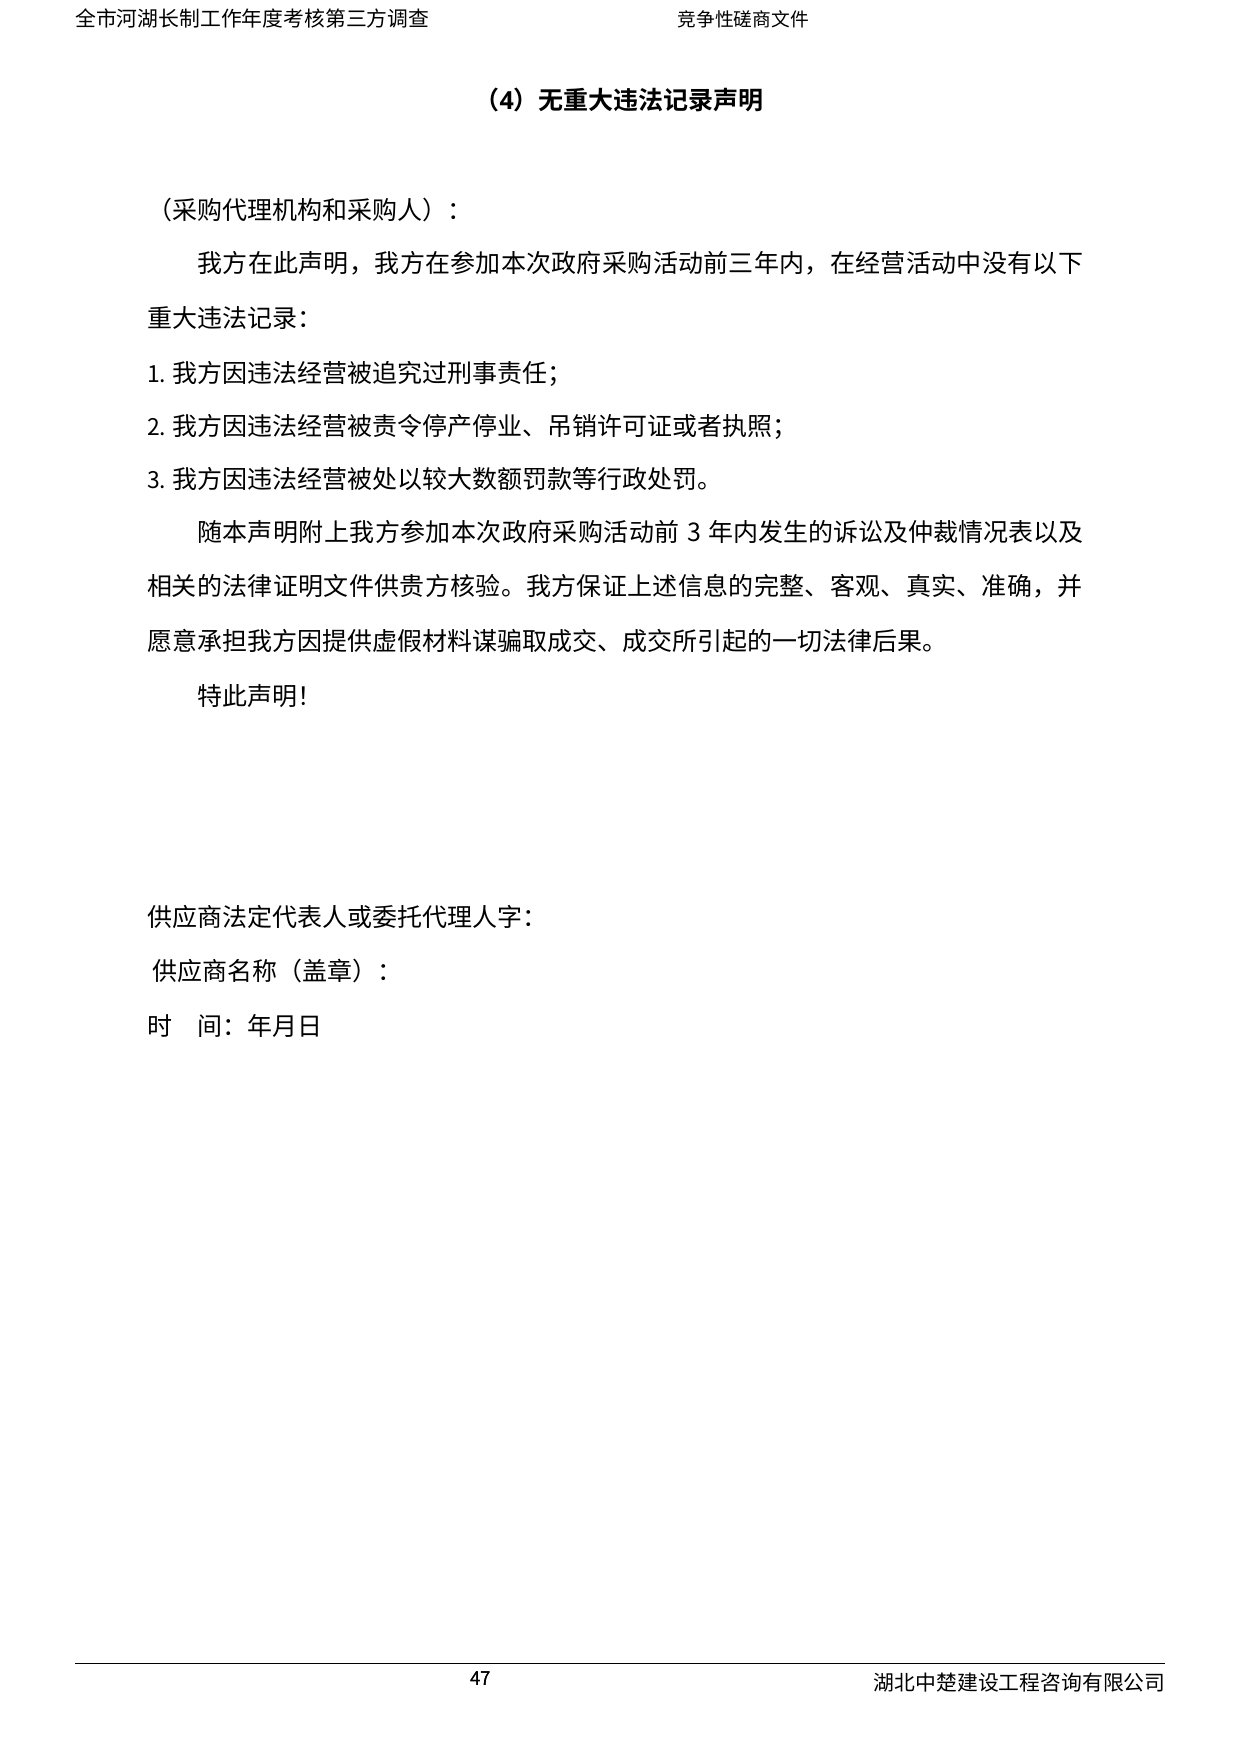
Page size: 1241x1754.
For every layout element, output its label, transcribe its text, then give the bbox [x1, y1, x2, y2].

list 我方因违法经营被责令停产停业、吊销许可证或者执照； [147, 406, 1165, 442]
text 随本声明附上我方参加本次政府采购活动前 3 年内发生的诉讼及仲裁情况表以及相关的法律证明文件供贵方核验。我方保证上述信息的完整、客观、真实、准确，并愿意承担我方因提供虚假材料谋骗取成交、成交所引起的一切法律后果。 [147, 512, 1084, 658]
text 供应商法定代表人或委托代理人字： 供应商名称（盖章）： [147, 897, 524, 988]
text （采购代理机构和采购人）： [147, 191, 1165, 227]
list 我方因违法经营被处以较大数额罚款等行政处罚。 [147, 459, 1165, 496]
text 时 间：年月日 [147, 1007, 1165, 1043]
text 特此声明！ [197, 676, 1165, 713]
list 我方因违法经营被追究过刑事责任； [147, 353, 1165, 389]
text 我方在此声明，我方在参加本次政府采购活动前三年内，在经营活动中没有以下重大违法记录： [147, 244, 1084, 335]
text （4）无重大违法记录声明 [75, 81, 1163, 117]
